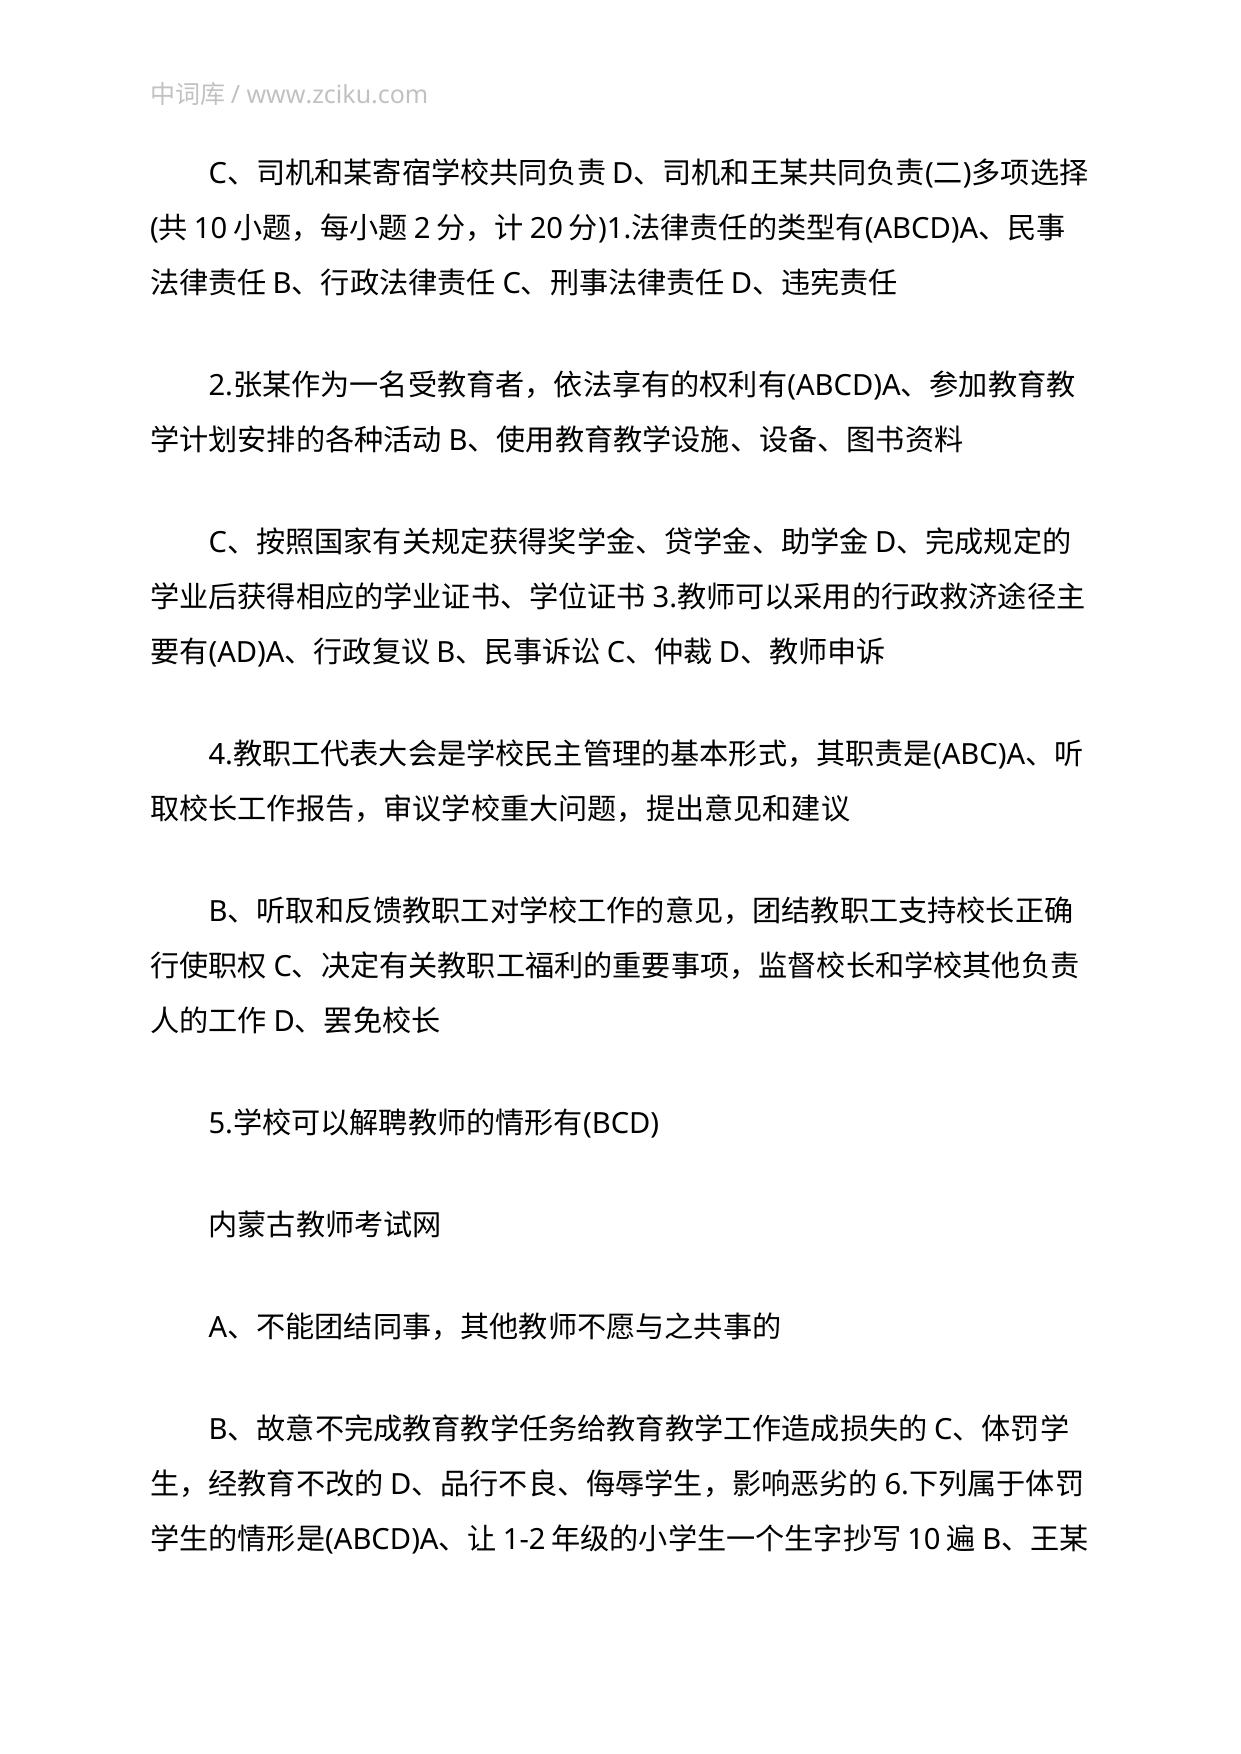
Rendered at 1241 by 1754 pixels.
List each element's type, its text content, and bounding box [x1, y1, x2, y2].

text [150, 1405, 1090, 1558]
text 4.教职工代表大会是学校民主管理的基本形式，其职责是(ABC)A、听取校长工作报告，审议学校重大问题，提出意见和建议 [150, 731, 1090, 828]
text 2.张某作为一名受教育者，依法享有的权利有(ABCD)A、参加教育教学计划安排的各种活动 B、使用教育教学设施、设备、图书资料 [150, 362, 1090, 459]
text C、司机和某寄宿学校共同负责D、司机和王某共同负责(二)多项选择(共10小题，每小题2分，计20分)1.法律责任的类型有(ABCD)A、民事法律责任B、行政法律责任 C、刑事法律责任D、违宪责任 [150, 150, 1090, 302]
text B、听取和反馈教职工对学校工作的意见，团结教职工支持校长正确行使职权 C、决定有关教职工福利的重要事项，监督校长和学校其他负责人的工作 D、罢免校长 [150, 888, 1090, 1040]
text 内蒙古教师考试网 [150, 1202, 1090, 1244]
text 5.学校可以解聘教师的情形有(BCD) [150, 1100, 1090, 1142]
text C、按照国家有关规定获得奖学金、贷学金、助学金 D、完成规定的学业后获得相应的学业证书、学位证书 3.教师可以采用的行政救济途径主要有(AD)A、行政复议B、民事诉讼C、仲裁D、教师申诉 [150, 519, 1090, 671]
text A、不能团结同事，其他教师不愿与之共事的 [150, 1303, 1090, 1346]
